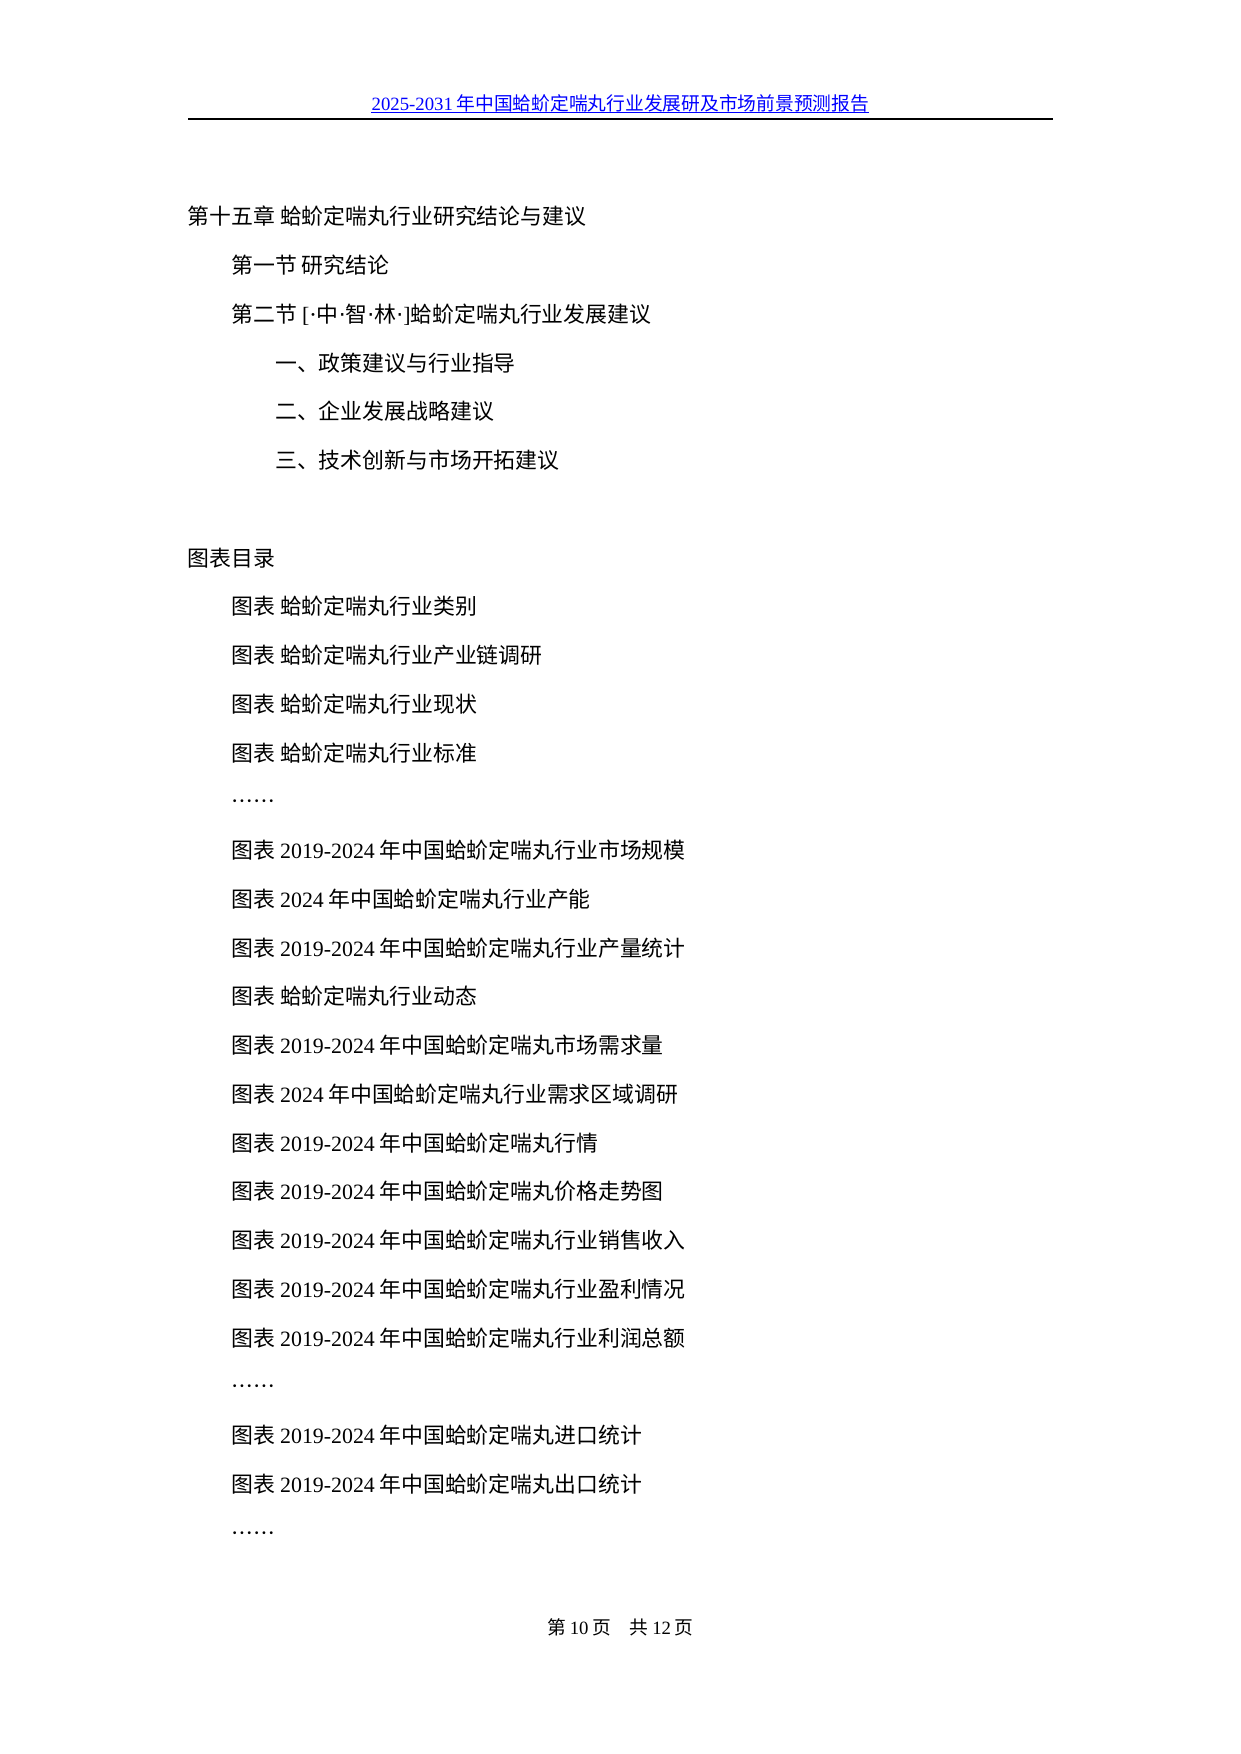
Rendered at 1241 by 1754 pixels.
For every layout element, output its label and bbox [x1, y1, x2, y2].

text [187, 150, 1053, 1548]
